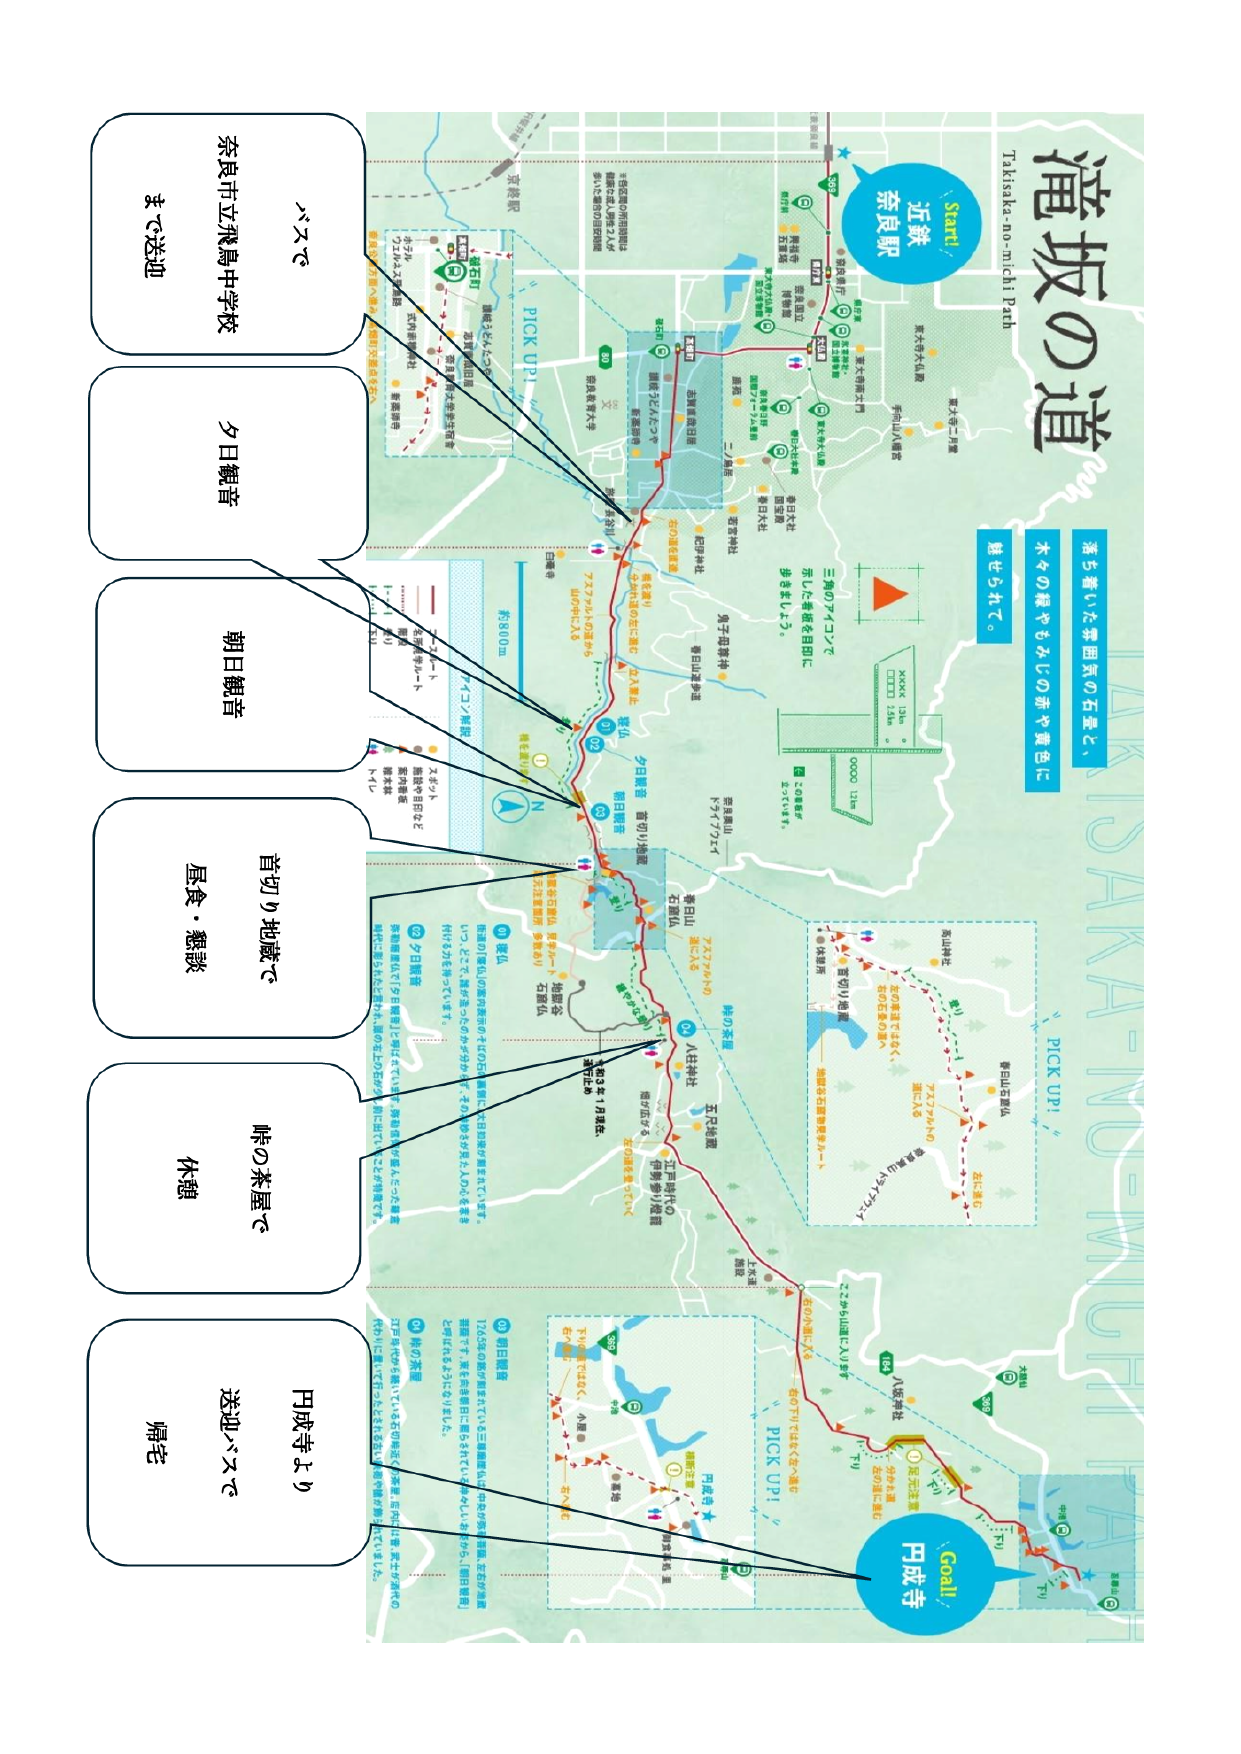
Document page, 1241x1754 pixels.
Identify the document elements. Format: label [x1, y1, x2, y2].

picture [75, 89, 1166, 1659]
